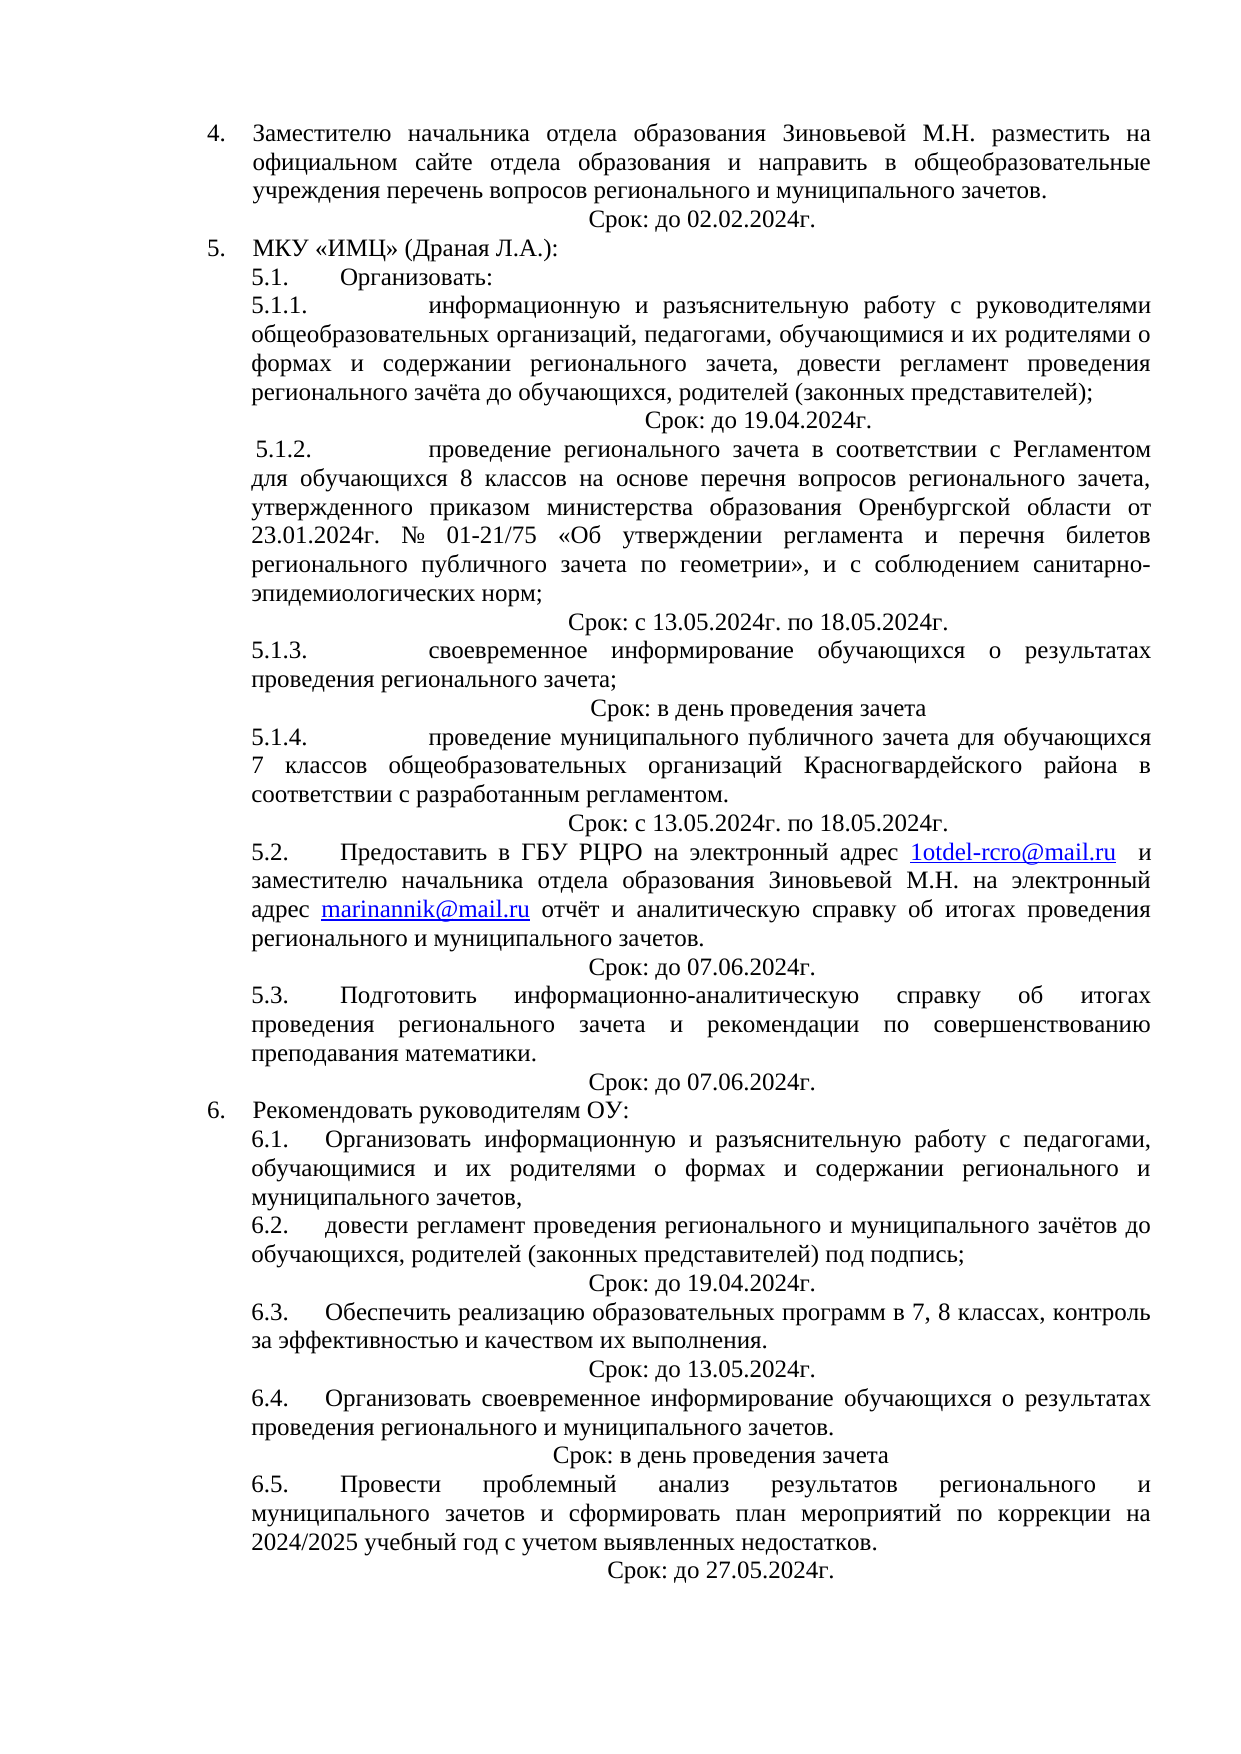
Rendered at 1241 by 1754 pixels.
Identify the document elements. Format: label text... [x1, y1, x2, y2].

list Заместителю начальника отдела образования Зиновьевой М.Н. разместить на официальном сайте отдела образования и направить в общеобразовательные учреждения перечень вопросов регионального и муниципального зачетов. [207, 118, 1152, 204]
list Обеспечить реализацию образовательных программ в 7, 8 классах, контроль за эффективностью и качеством их выполнения. [251, 1297, 1152, 1354]
list Срок: до 27.05.2024г. [290, 1556, 1152, 1584]
list Срок: в день проведения зачета [365, 693, 1152, 722]
list Организовать: [251, 262, 1152, 291]
list Рекомендовать руководителям ОУ: [207, 1096, 1152, 1124]
list Организовать информационную и разъяснительную работу с педагогами, обучающимися и их родителями о формах и содержании регионального и муниципального зачетов, [251, 1124, 1152, 1211]
list Срок: до 13.05.2024г. [252, 1354, 1152, 1383]
list Срок: в день проведения зачета [290, 1441, 1152, 1469]
list Предоставить в ГБУ РЦРО на электронный адрес 1otdel-rcro@mail.ru и заместителю начальника отдела образования Зиновьевой М.Н. на электронный адрес marinannik@mail.ru отчёт и аналитическую справку об итогах проведения регионального и муниципального зачетов. [251, 837, 1152, 952]
list информационную и разъяснительную работу с руководителями общеобразовательных организаций, педагогами, обучающимися и их родителями о формах и содержании регионального зачета, довести регламент проведения регионального зачёта до обучающихся, родителей (законных представителей); [251, 291, 1152, 406]
list Срок: до 02.02.2024г. [252, 204, 1152, 233]
list МКУ «ИМЦ» (Драная Л.А.): [207, 233, 1152, 262]
list проведение регионального зачета в соответствии с Регламентом для обучающихся 8 классов на основе перечня вопросов регионального зачета, утвержденного приказом министерства образования Оренбургской области от 23.01.2024г. № 01-21/75 «Об утверждении регламента и перечня билетов регионального публичного зачета по геометрии», и с соблюдением санитарно-эпидемиологических норм; [251, 434, 1152, 607]
list Срок: до 07.06.2024г. [252, 952, 1152, 981]
list Подготовить информационно-аналитическую справку об итогах проведения регионального зачета и рекомендации по совершенствованию преподавания математики. [251, 981, 1152, 1067]
list Организовать своевременное информирование обучающихся о результатах проведения регионального и муниципального зачетов. [251, 1383, 1152, 1441]
list Срок: до 19.04.2024г. [365, 406, 1152, 434]
list Провести проблемный анализ результатов регионального и муниципального зачетов и сформировать план мероприятий по коррекции на 2024/2025 учебный год с учетом выявленных недостатков. [251, 1469, 1152, 1556]
list своевременное информирование обучающихся о результатах проведения регионального зачета; [251, 636, 1152, 693]
list Срок: до 07.06.2024г. [252, 1067, 1152, 1096]
list Срок: до 19.04.2024г. [252, 1268, 1152, 1297]
list Срок: с 13.05.2024г. по 18.05.2024г. [365, 808, 1152, 837]
list Срок: с 13.05.2024г. по 18.05.2024г. [365, 607, 1152, 636]
list проведение муниципального публичного зачета для обучающихся 7 классов общеобразовательных организаций Красногвардейского района в соответствии с разработанным регламентом. [251, 722, 1152, 808]
list довести регламент проведения регионального и муниципального зачётов до обучающихся, родителей (законных представителей) под подпись; [251, 1211, 1152, 1268]
